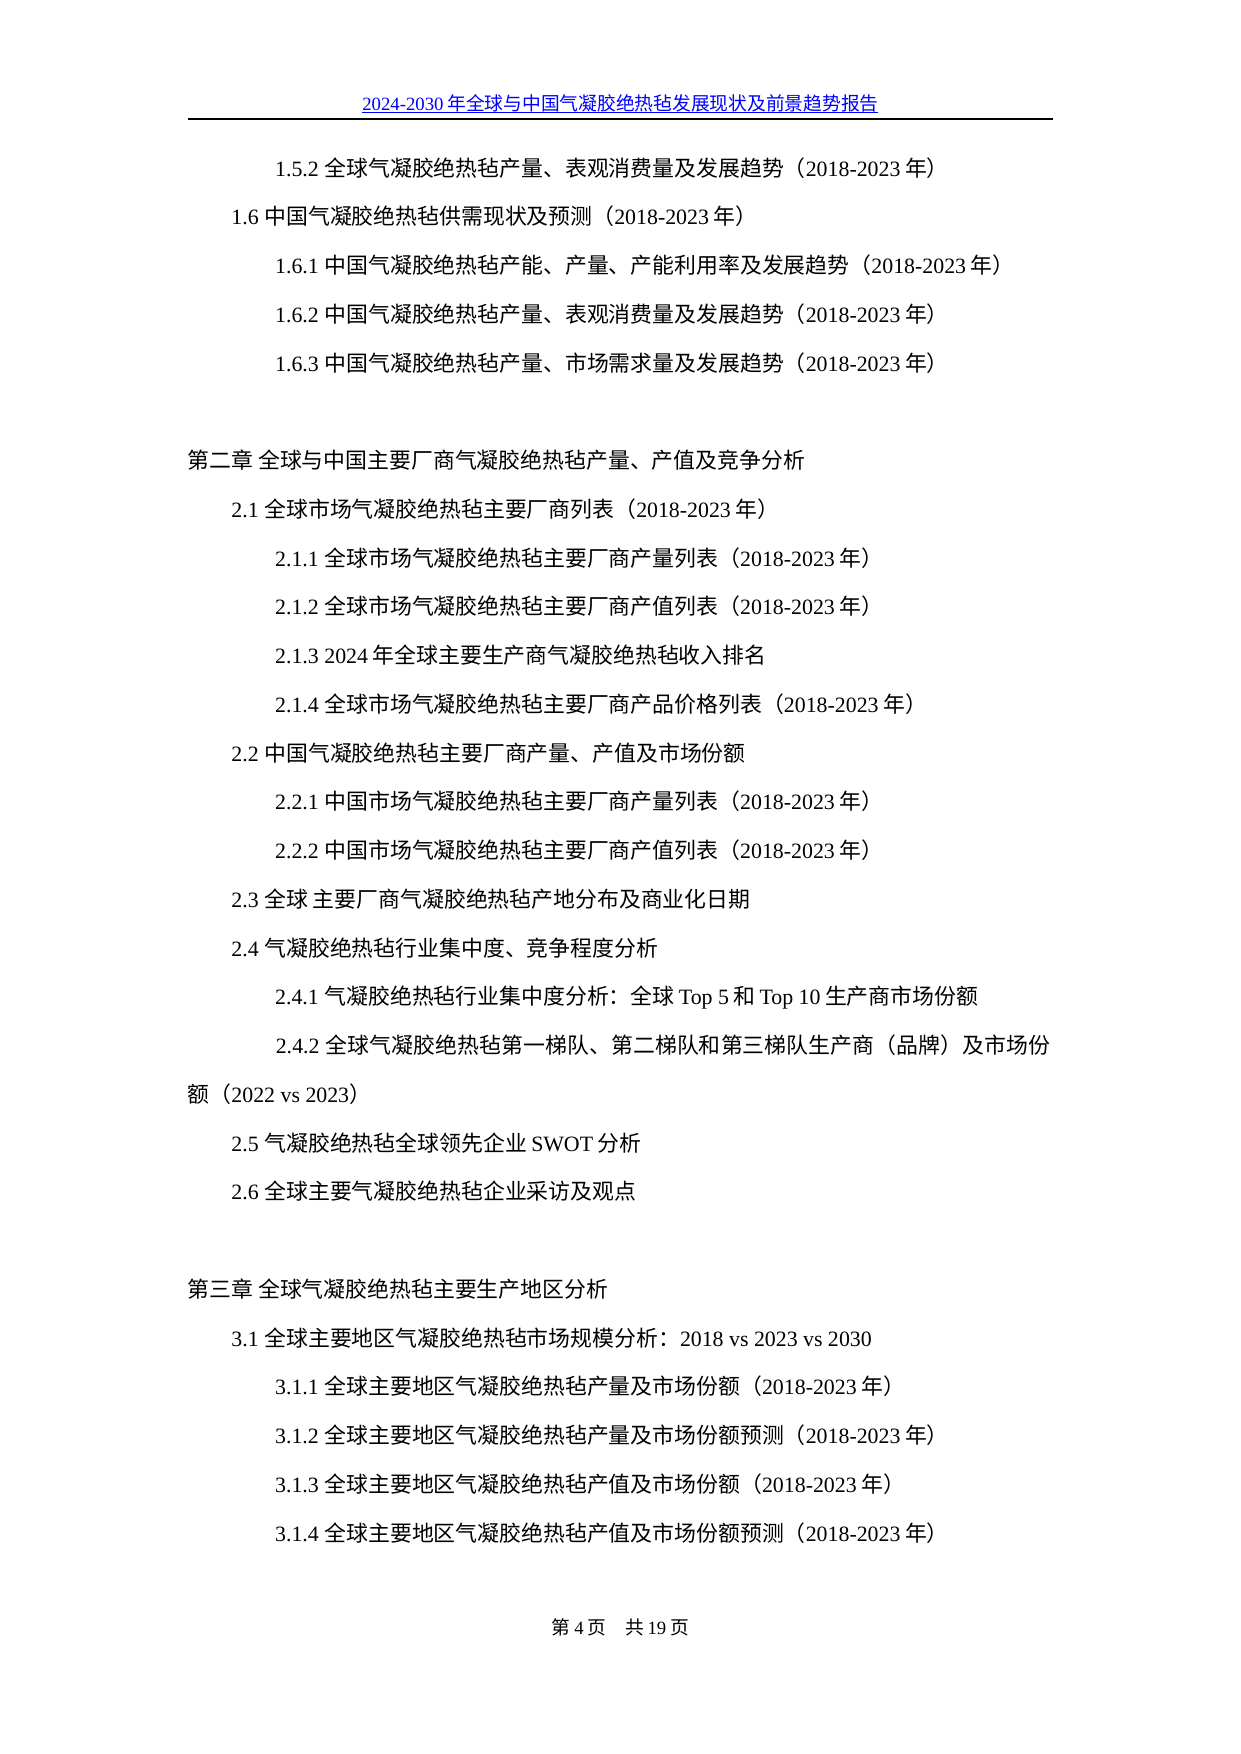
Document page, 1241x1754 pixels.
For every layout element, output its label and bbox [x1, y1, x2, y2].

text [187, 150, 1053, 1548]
